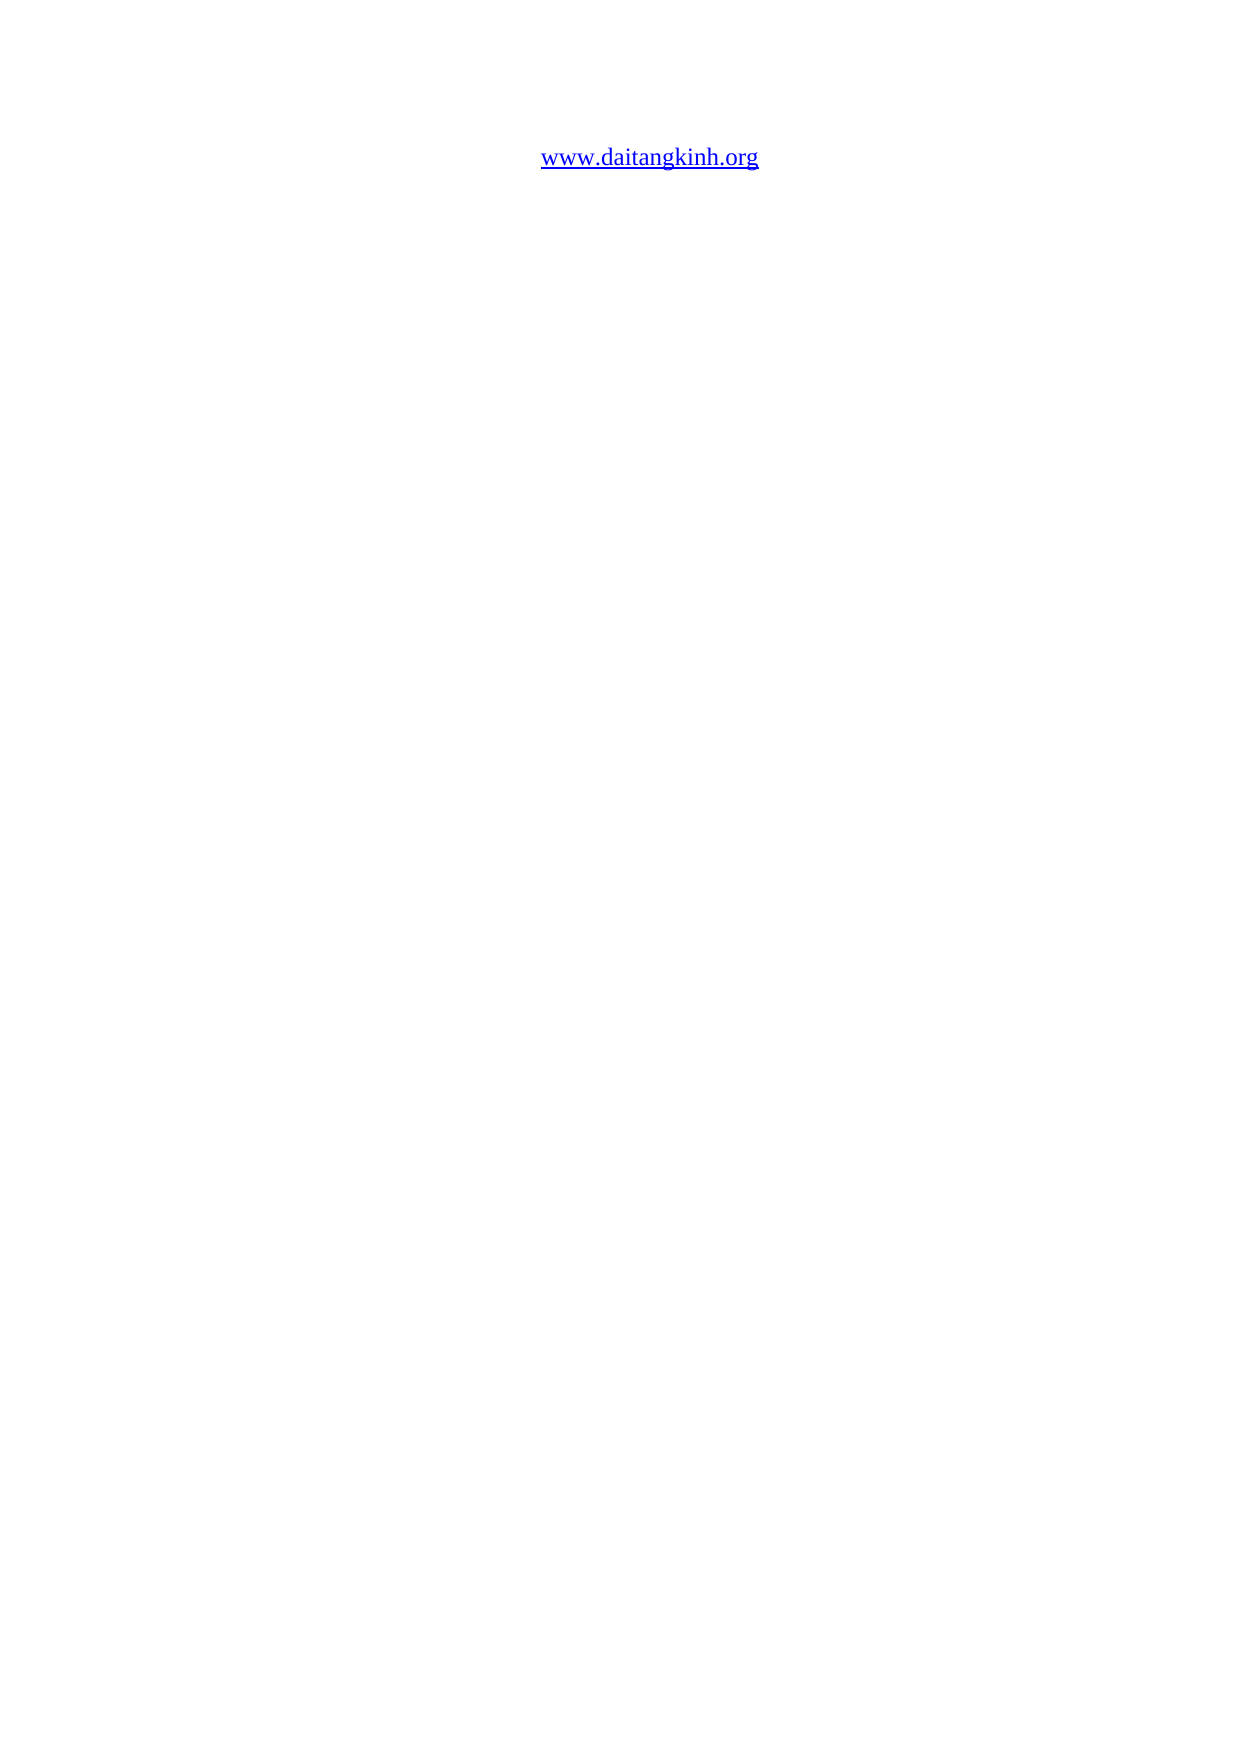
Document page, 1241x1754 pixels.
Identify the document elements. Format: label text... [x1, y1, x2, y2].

text www.daitangkinh.org [207, 142, 1092, 171]
